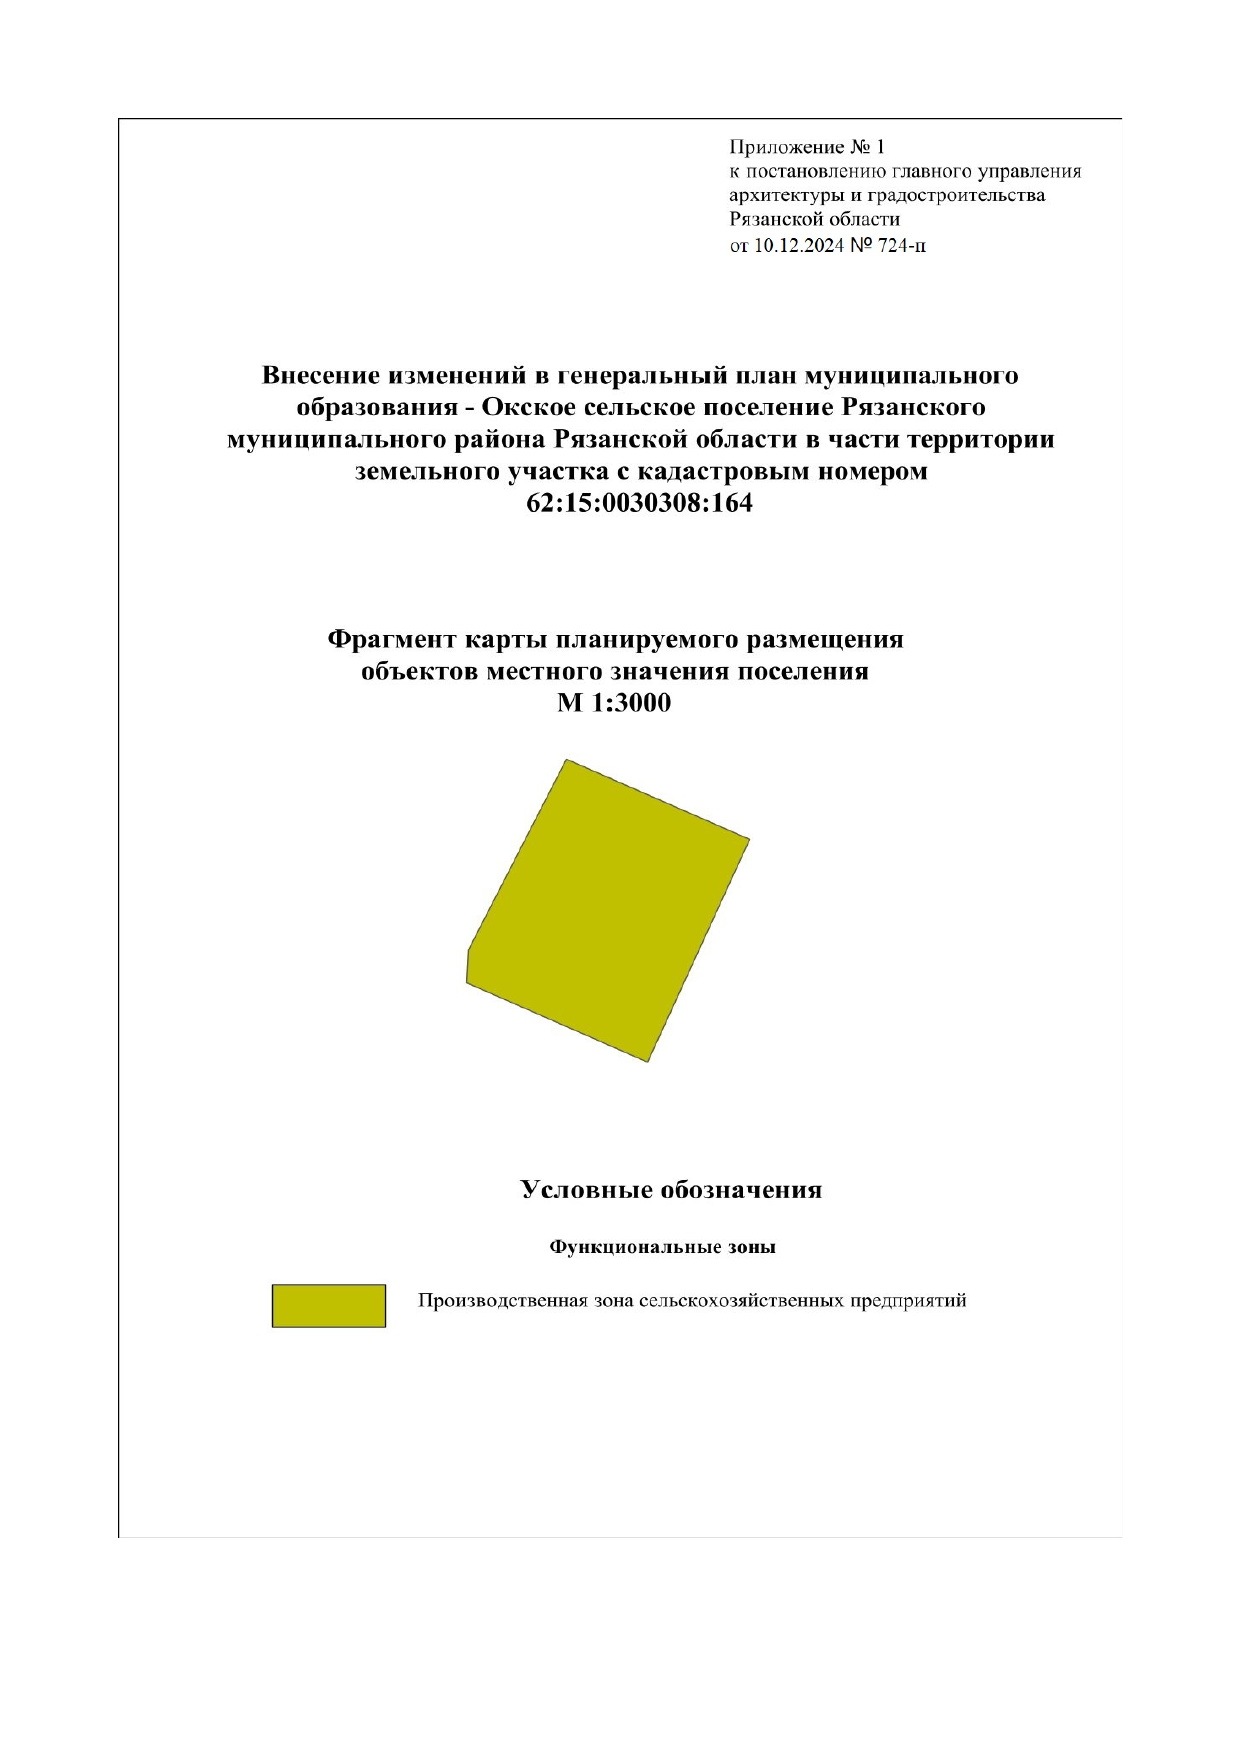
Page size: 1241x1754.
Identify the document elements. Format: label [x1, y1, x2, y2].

picture [118, 118, 1123, 1538]
